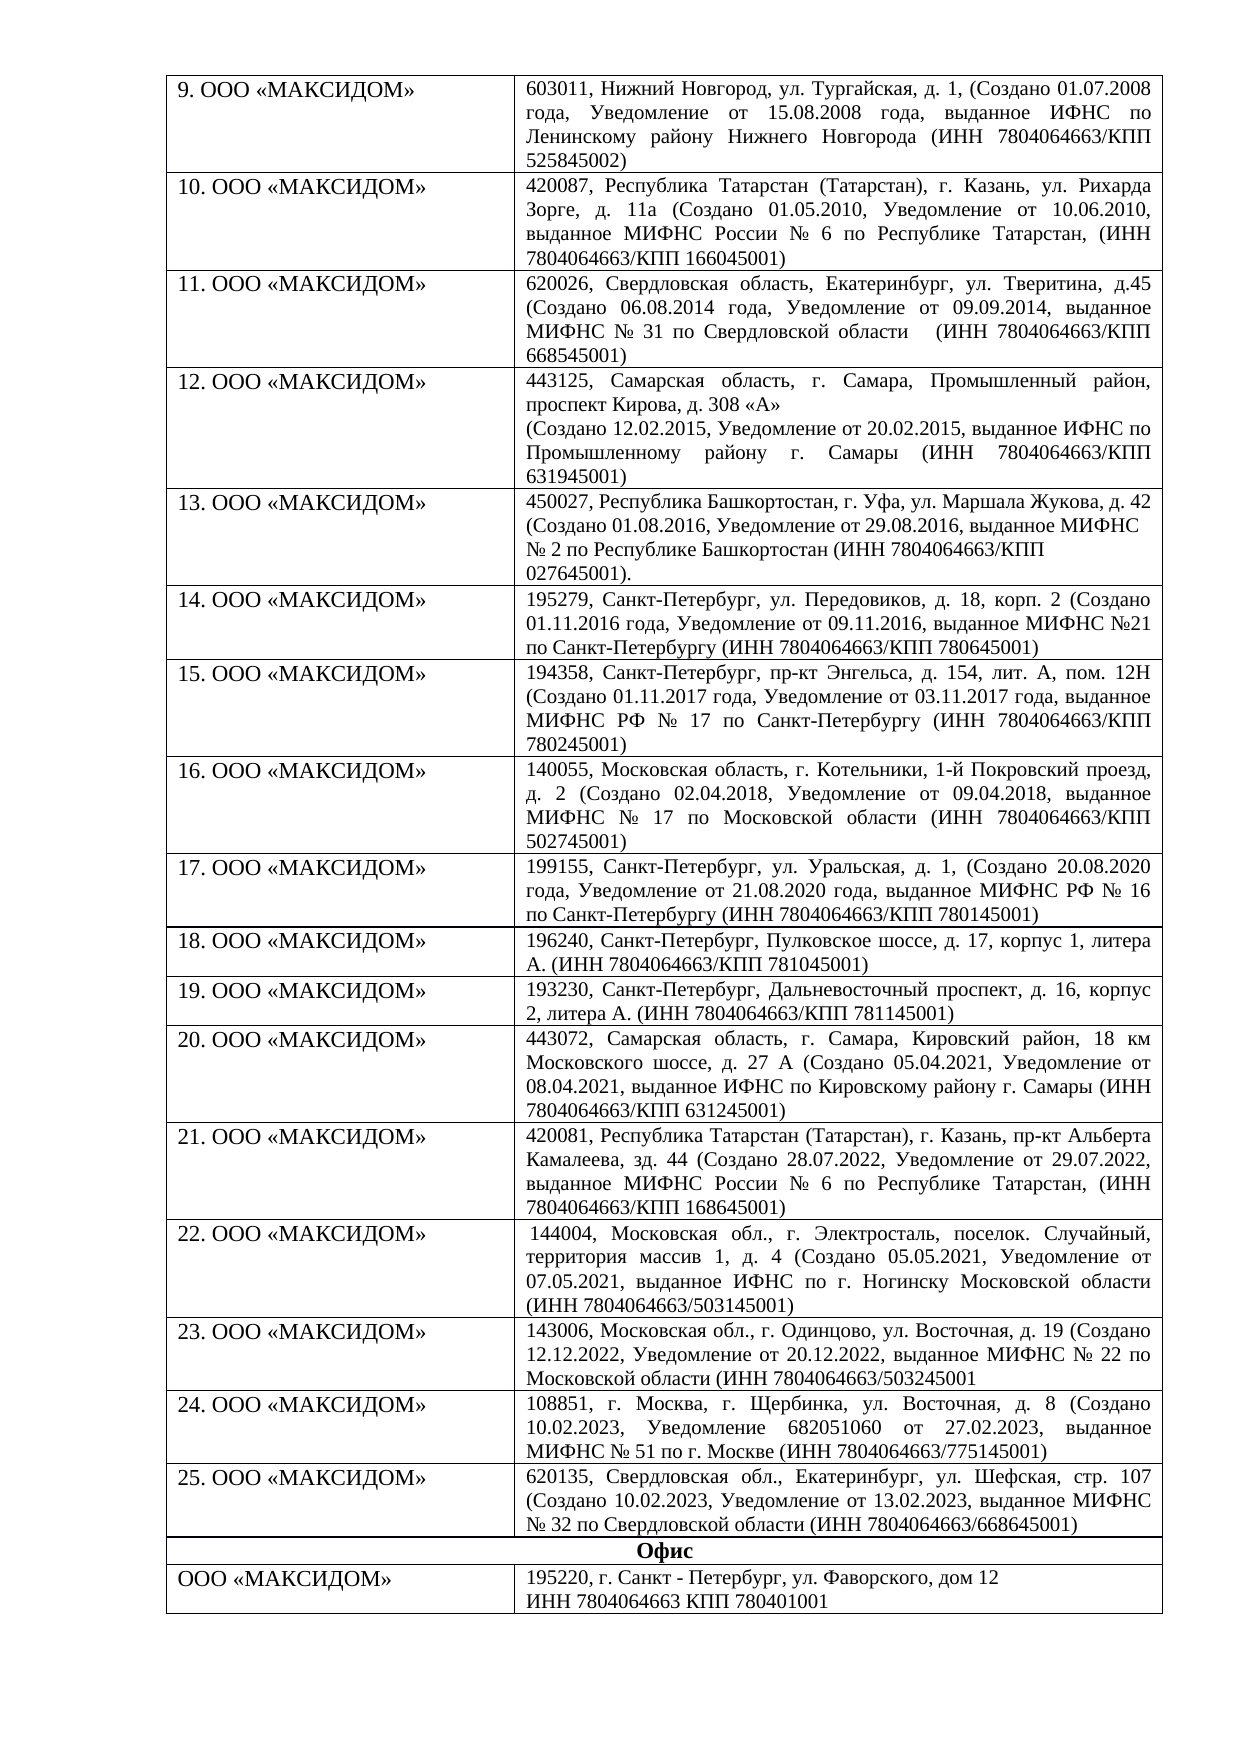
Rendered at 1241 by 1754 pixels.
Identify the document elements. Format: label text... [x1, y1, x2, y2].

table_cell 193230, Санкт-Петербург, Дальневосточный проспект, д. 16, корпус 2, литера А. (ИНН 7804064663/КПП 781145001) [515, 977, 1162, 1025]
table_cell 420087, Республика Татарстан (Татарстан), г. Казань, ул. Рихарда Зорге, д. 11а (Создано 01.05.2010, Уведомление от 10.06.2010, выданное МИФНС России № 6 по Республике Татарстан, (ИНН 7804064663/КПП 166045001) [515, 173, 1162, 269]
table_cell 603011, Нижний Новгород, ул. Тургайская, д. 1, (Создано 01.07.2008 года, Уведомление от 15.08.2008 года, выданное ИФНС по Ленинскому району Нижнего Новгорода (ИНН 7804064663/КПП 525845002) [515, 76, 1162, 172]
table_cell 194358, Санкт-Петербург, пр-кт Энгельса, д. 154, лит. А, пом. 12Н (Создано 01.11.2017 года, Уведомление от 03.11.2017 года, выданное МИФНС РФ № 17 по Санкт-Петербургу (ИНН 7804064663/КПП 780245001) [515, 660, 1162, 756]
table_cell 22. ООО «МАКСИДОМ» [167, 1220, 514, 1317]
table_cell 443125, Самарская область, г. Самара, Промышленный район, проспект Кирова, д. 308 «А» (Создано 12.02.2015, Уведомление от 20.02.2015, выданное ИФНС по Промышленному району г. Самары (ИНН 7804064663/КПП 631945001) [515, 368, 1162, 488]
table_cell 450027, Республика Башкортостан, г. Уфа, ул. Маршала Жукова, д. 42 (Создано 01.08.2016, Уведомление от 29.08.2016, выданное МИФНС № 2 по Республике Башкортостан (ИНН 7804064663/КПП 027645001). [515, 489, 1162, 585]
table_cell 12. ООО «МАКСИДОМ» [167, 368, 514, 488]
table_cell 620135, Свердловская обл., Екатеринбург, ул. Шефская, стр. 107 (Создано 10.02.2023, Уведомление от 13.02.2023, выданное МИФНС № 32 по Свердловской области (ИНН 7804064663/668645001) [515, 1464, 1162, 1536]
table_cell 14. ООО «МАКСИДОМ» [167, 586, 514, 659]
table_cell 10. ООО «МАКСИДОМ» [167, 173, 514, 269]
table_cell 23. ООО «МАКСИДОМ» [167, 1318, 514, 1390]
table_cell 195279, Санкт-Петербург, ул. Передовиков, д. 18, корп. 2 (Создано 01.11.2016 года, Уведомление от 09.11.2016, выданное МИФНС №21 по Санкт-Петербургу (ИНН 7804064663/КПП 780645001) [515, 586, 1162, 659]
table_cell 143006, Московская обл., г. Одинцово, ул. Восточная, д. 19 (Создано 12.12.2022, Уведомление от 20.12.2022, выданное МИФНС № 22 по Московской области (ИНН 7804064663/503245001 [515, 1318, 1162, 1390]
table_cell 420081, Республика Татарстан (Татарстан), г. Казань, пр-кт Альберта Камалеева, зд. 44 (Создано 28.07.2022, Уведомление от 29.07.2022, выданное МИФНС России № 6 по Республике Татарстан, (ИНН 7804064663/КПП 168645001) [515, 1123, 1162, 1219]
table_cell 443072, Самарская область, г. Самара, Кировский район, 18 км Московского шоссе, д. 27 А (Создано 05.04.2021, Уведомление от 08.04.2021, выданное ИФНС по Кировскому району г. Самары (ИНН 7804064663/КПП 631245001) [515, 1026, 1162, 1122]
table_cell 196240, Санкт-Петербург, Пулковское шоссе, д. 17, корпус 1, литера А. (ИНН 7804064663/КПП 781045001) [515, 928, 1162, 976]
table_cell 19. ООО «МАКСИДОМ» [167, 977, 514, 1025]
table_cell 21. ООО «МАКСИДОМ» [167, 1123, 514, 1219]
table_cell 25. ООО «МАКСИДОМ» [167, 1464, 514, 1536]
table_cell 18. ООО «МАКСИДОМ» [167, 928, 514, 976]
table_cell 144004, Московская обл., г. Электросталь, поселок. Случайный, территория массив 1, д. 4 (Создано 05.05.2021, Уведомление от 07.05.2021, выданное ИФНС по г. Ногинску Московской области (ИНН 7804064663/503145001) [515, 1220, 1162, 1317]
table_cell 9. ООО «МАКСИДОМ» [167, 76, 514, 172]
table_cell 199155, Санкт-Петербург, ул. Уральская, д. 1, (Создано 20.08.2020 года, Уведомление от 21.08.2020 года, выданное МИФНС РФ № 16 по Санкт-Петербургу (ИНН 7804064663/КПП 780145001) [515, 854, 1162, 926]
table_cell 108851, г. Москва, г. Щербинка, ул. Восточная, д. 8 (Создано 10.02.2023, Уведомление 682051060 от 27.02.2023, выданное МИФНС № 51 по г. Москве (ИНН 7804064663/775145001) [515, 1391, 1162, 1463]
table_cell 24. ООО «МАКСИДОМ» [167, 1391, 514, 1463]
table_cell 17. ООО «МАКСИДОМ» [167, 854, 514, 926]
table_cell Офис [167, 1538, 1162, 1564]
table_cell 20. ООО «МАКСИДОМ» [167, 1026, 514, 1122]
table_cell 140055, Московская область, г. Котельники, 1-й Покровский проезд, д. 2 (Создано 02.04.2018, Уведомление от 09.04.2018, выданное МИФНС № 17 по Московской области (ИНН 7804064663/КПП 502745001) [515, 757, 1162, 853]
table_cell 15. ООО «МАКСИДОМ» [167, 660, 514, 756]
table_cell 620026, Свердловская область, Екатеринбург, ул. Тверитина, д.45 (Создано 06.08.2014 года, Уведомление от 09.09.2014, выданное МИФНС № 31 по Свердловской области (ИНН 7804064663/КПП 668545001) [515, 271, 1162, 367]
table_cell 195220, г. Санкт - Петербург, ул. Фаворского, дом 12 ИНН 7804064663 КПП 780401001 [515, 1565, 1162, 1613]
table_cell 16. ООО «МАКСИДОМ» [167, 757, 514, 853]
table_cell 11. ООО «МАКСИДОМ» [167, 271, 514, 367]
table_cell 13. ООО «МАКСИДОМ» [167, 489, 514, 585]
table_cell ООО «МАКСИДОМ» [167, 1565, 514, 1613]
